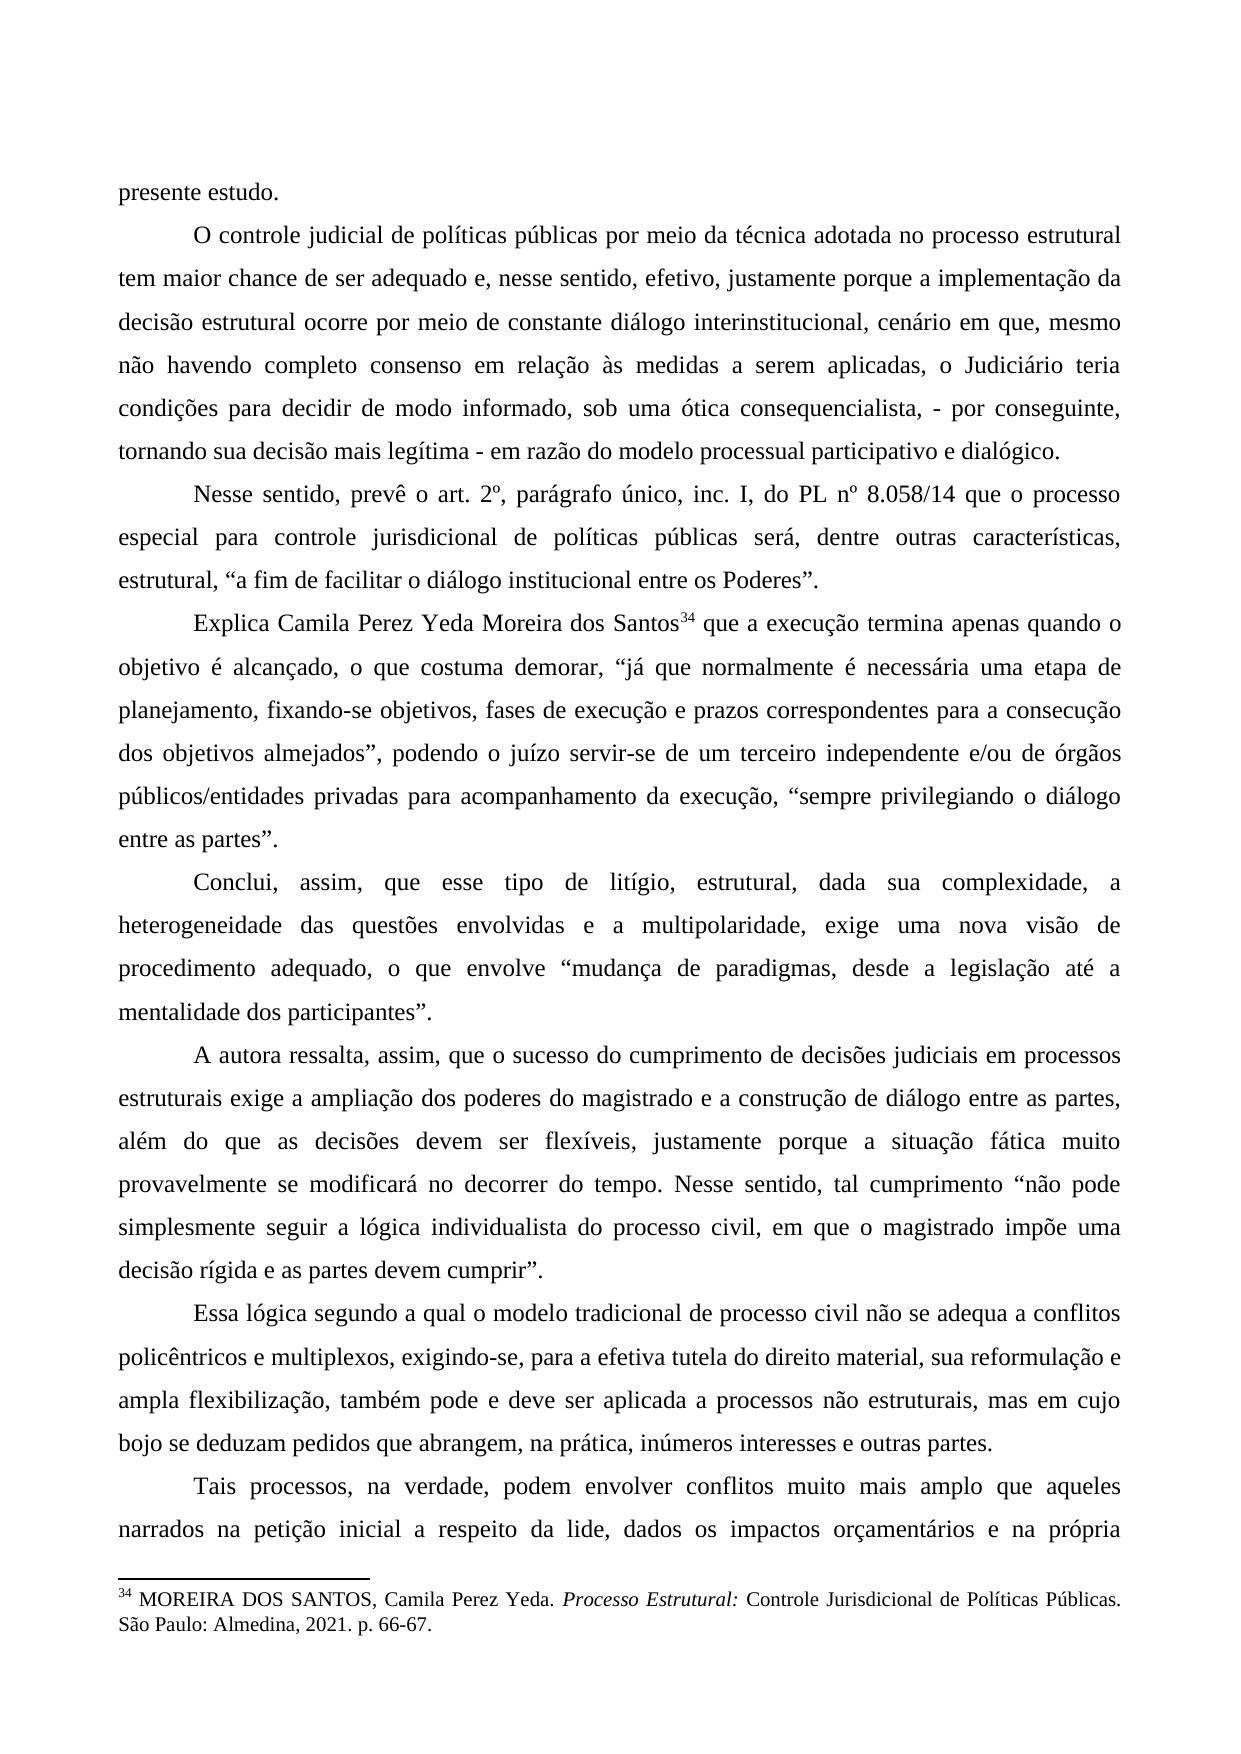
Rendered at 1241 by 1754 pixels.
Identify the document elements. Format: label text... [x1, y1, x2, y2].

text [118, 177, 1122, 206]
text Explica Camila Perez Yeda Moreira dos Santos que a execução termina apenas quando o objetivo é alcançado, o que costuma demorar, “já que normalmente é necessária uma etapa de planejamento, fixando-se objetivos, fases de execução e prazos correspondentes para a consecução dos objetivos almejados”, podendo o juízo servir-se de um terceiro independente e/ou de órgãos públicos/entidades privadas para acompanhamento da execução, “sempre privilegiando o diálogo entre as partes”. [118, 608, 1122, 853]
text Essa lógica segundo a qual o modelo tradicional de processo civil não se adequa a conflitos policêntricos e multiplexos, exigindo-se, para a efetiva tutela do direito material, sua reformulação e ampla flexibilização, também pode e deve ser aplicada a processos não estruturais, mas em cujo bojo se deduzam pedidos que abrangem, na prática, inúmeros interesses e outras partes. [118, 1298, 1122, 1457]
text A autora ressalta, assim, que o sucesso do cumprimento de decisões judiciais em processos estruturais exige a ampliação dos poderes do magistrado e a construção de diálogo entre as partes, além do que as decisões devem ser flexíveis, justamente porque a situação fática muito provavelmente se modificará no decorrer do tempo. Nesse sentido, tal cumprimento “não pode simplesmente seguir a lógica individualista do processo civil, em que o magistrado impõe uma decisão rígida e as partes devem cumprir”. [118, 1040, 1122, 1284]
text O controle judicial de políticas públicas por meio da técnica adotada no processo estrutural tem maior chance de ser adequado e, nesse sentido, efetivo, justamente porque a implementação da decisão estrutural ocorre por meio de constante diálogo interinstitucional, cenário em que, mesmo não havendo completo consenso em relação às medidas a serem aplicadas, o Judiciário teria condições para decidir de modo informado, sob uma ótica consequencialista, - por conseguinte, tornando sua decisão mais legítima - em razão do modelo processual participativo e dialógico. [118, 220, 1122, 465]
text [118, 1471, 1122, 1543]
text Conclui, assim, que esse tipo de litígio, estrutural, dada sua complexidade, a heterogeneidade das questões envolvidas e a multipolaridade, exige uma nova visão de procedimento adequado, o que envolve “mudança de paradigmas, desde a legislação até a mentalidade dos participantes”. [118, 867, 1122, 1025]
text Nesse sentido, prevê o art. 2º, parágrafo único, inc. I, do PL nº 8.058/14 que o processo especial para controle jurisdicional de políticas públicas será, dentre outras características, estrutural, “a fim de facilitar o diálogo institucional entre os Poderes”. [118, 479, 1122, 594]
